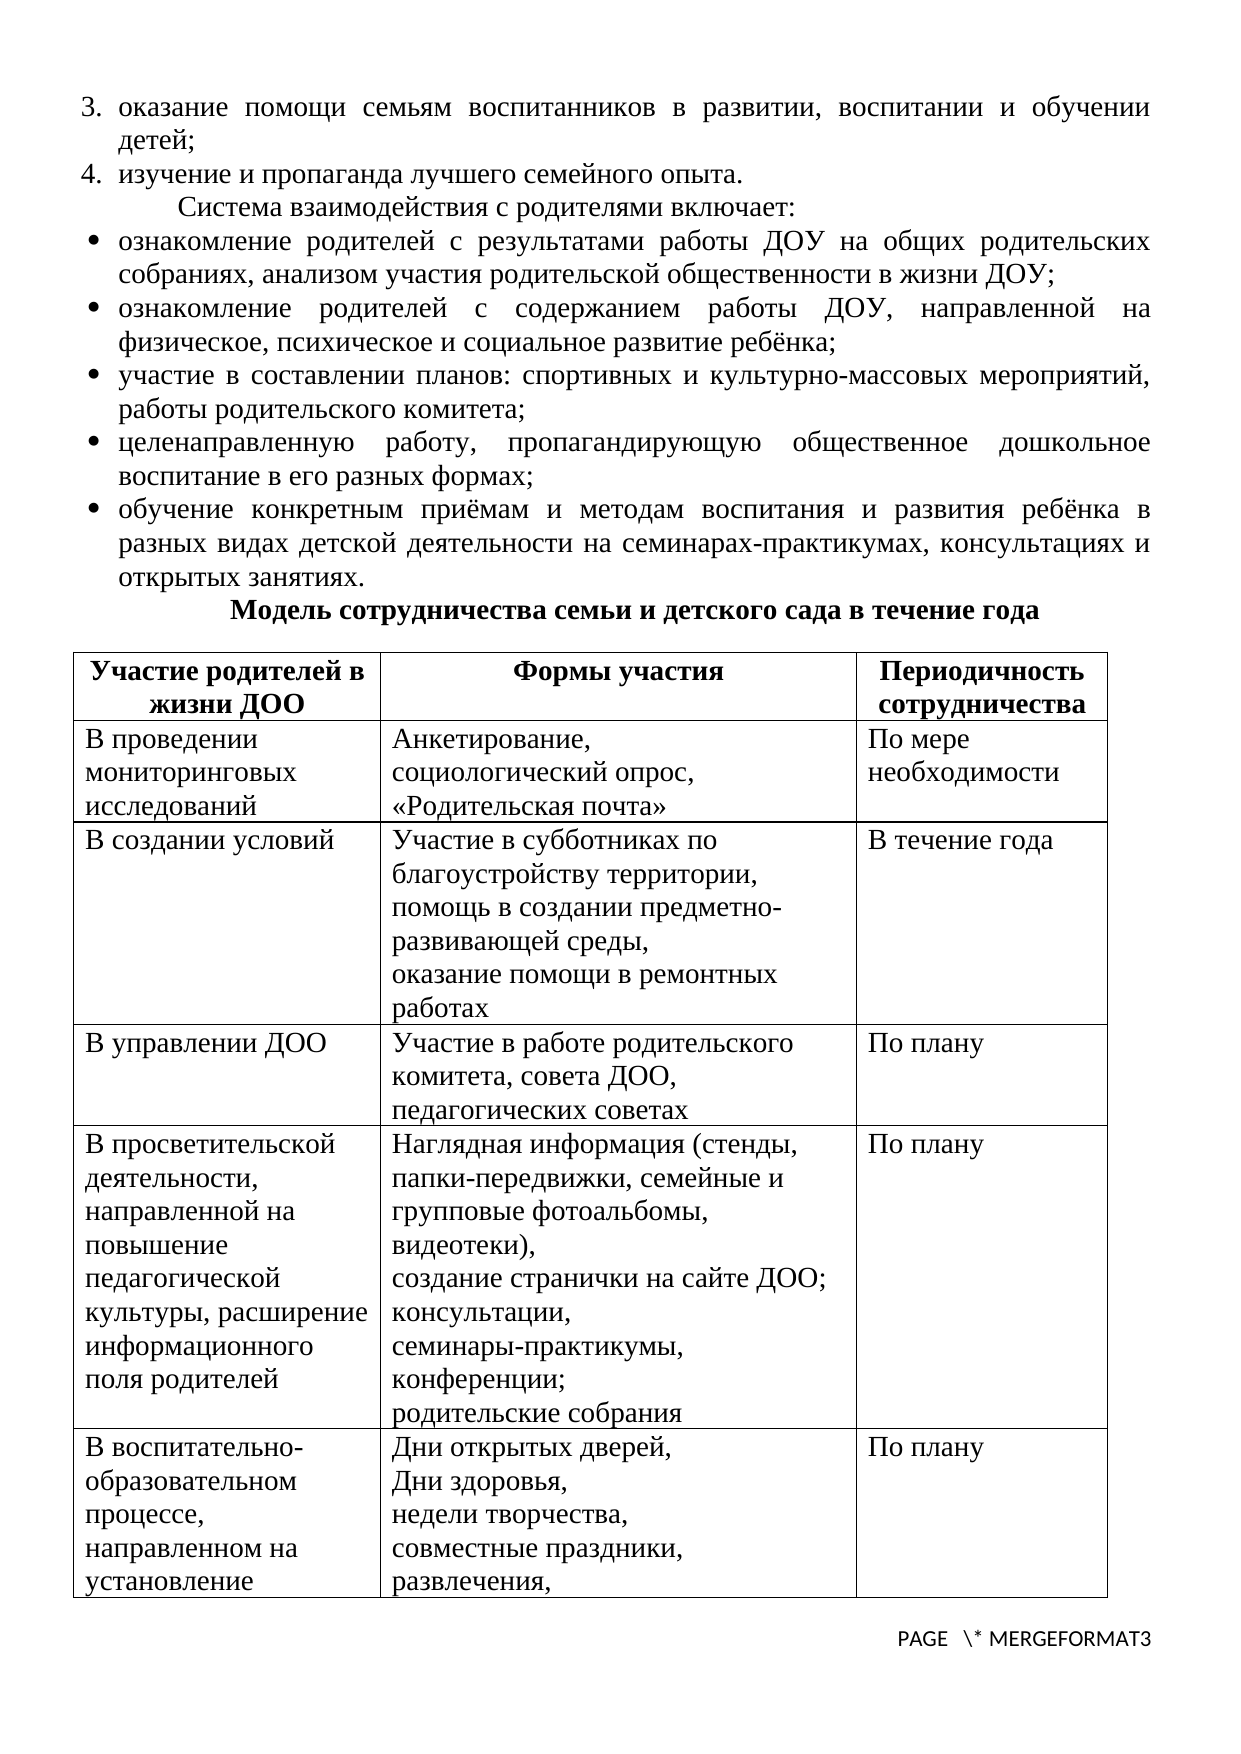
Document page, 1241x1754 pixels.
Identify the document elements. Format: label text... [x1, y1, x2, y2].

table_cell По плану [857, 1429, 1107, 1597]
table_cell Наглядная информация (стенды, папки-передвижки, семейные и групповые фотоальбомы, видеотеки), создание странички на сайте ДОО; консультации, семинары-практикумы, конференции; родительские собрания [381, 1126, 856, 1428]
table_cell В просветительской деятельности, направленной на повышение педагогической культуры, расширение информационного поля родителей [74, 1126, 380, 1428]
table_cell По плану [857, 1126, 1107, 1428]
list изучение и пропаганда лучшего семейного опыта. [81, 156, 1152, 189]
list ознакомление родителей с результатами работы ДОУ на общих родительских собраниях, анализом участия родительской общественности в жизни ДОУ; [89, 223, 1152, 290]
table_header Периодичность сотрудничества [857, 653, 1107, 720]
table_cell По мере необходимости [857, 721, 1107, 821]
table_cell Участие в работе родительского комитета, совета ДОО, педагогических советах [381, 1025, 856, 1125]
table_cell В создании условий [74, 823, 380, 1024]
list оказание помощи семьям воспитанников в развитии, воспитании и обучении детей; [81, 89, 1152, 156]
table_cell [381, 1429, 856, 1597]
text Система взаимодействия с родителями включает: [118, 189, 1152, 223]
list обучение конкретным приёмам и методам воспитания и развития ребёнка в разных видах детской деятельности на семинарах-практикумах, консультациях и открытых занятиях. [89, 492, 1152, 592]
list участие в составлении планов: спортивных и культурно-массовых мероприятий, работы родительского комитета; [89, 357, 1152, 424]
table_cell В проведении мониторинговых исследований [74, 721, 380, 821]
table_cell По плану [857, 1025, 1107, 1125]
table_cell В управлении ДОО [74, 1025, 380, 1125]
list ознакомление родителей с содержанием работы ДОУ, направленной на физическое, психическое и социальное развитие ребёнка; [89, 290, 1152, 357]
table_header Участие родителей в жизни ДОО [74, 653, 380, 720]
text Модель сотрудничества семьи и детского сада в течение года [118, 592, 1152, 626]
list целенаправленную работу, пропагандирующую общественное дошкольное воспитание в его разных формах; [89, 424, 1152, 492]
table_cell Участие в субботниках по благоустройству территории, помощь в создании предметно-развивающей среды, оказание помощи в ремонтных работах [381, 823, 856, 1024]
table_cell Анкетирование, социологический опрос, «Родительская почта» [381, 721, 856, 821]
table_cell В течение года [857, 823, 1107, 1024]
table_header Формы участия [381, 653, 856, 720]
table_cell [74, 1429, 380, 1597]
